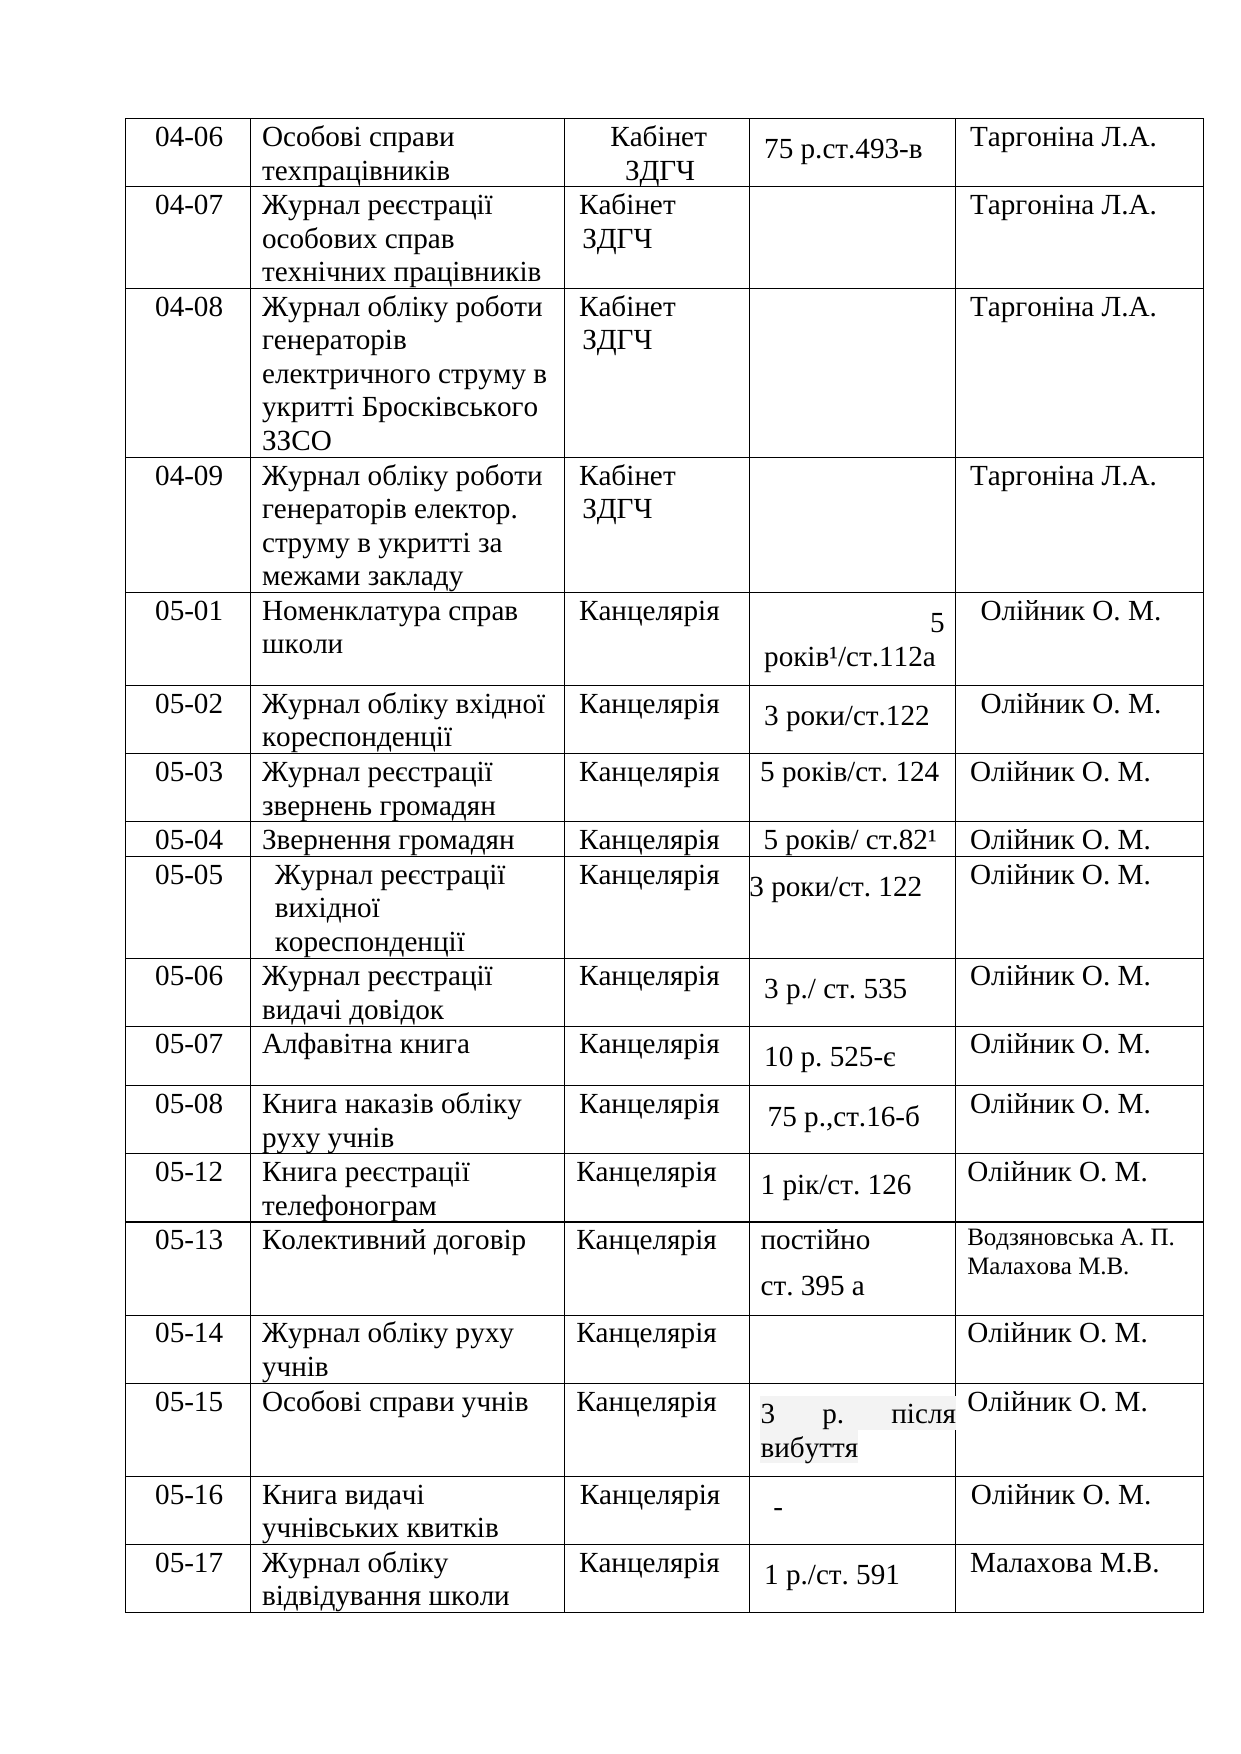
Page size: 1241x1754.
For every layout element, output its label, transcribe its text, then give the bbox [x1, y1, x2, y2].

table_cell Кабінет ЗДГЧ [565, 119, 749, 186]
table_cell Колективний договір [251, 1223, 564, 1314]
table_cell Таргоніна Л.А. [956, 119, 1203, 186]
table_cell 04-07 [126, 187, 250, 288]
table_cell 05-04 [126, 822, 250, 856]
table_cell Канцелярія [565, 1316, 749, 1383]
table_cell Журнал реєстрації вихідної кореспонденції [251, 857, 564, 957]
table_cell 10 р. 525-є [750, 1027, 955, 1085]
table_cell Олійник О. М. [956, 1027, 1203, 1085]
table_cell 05-15 [126, 1384, 250, 1476]
table_cell Олійник О. М. [956, 1477, 1203, 1544]
table_cell Книга наказів обліку руху учнів [251, 1086, 564, 1153]
table_cell Олійник О. М. [956, 1154, 1203, 1221]
table_cell Особові справи техпрацівників [251, 119, 564, 186]
table_cell Канцелярія [565, 857, 749, 957]
table_cell Канцелярія [565, 1086, 749, 1153]
table_cell 5 років/ст. 124 [750, 754, 955, 821]
table_cell Таргоніна Л.А. [956, 289, 1203, 457]
table_cell Алфавітна книга [251, 1027, 564, 1085]
table_cell [750, 458, 955, 592]
table_cell Олійник О. М. [956, 857, 1203, 957]
table_cell Журнал реєстрації звернень громадян [251, 754, 564, 821]
table_cell Журнал обліку вхідної кореспонденції [251, 686, 564, 753]
table_cell Олійник О. М. [956, 1384, 1203, 1476]
table_cell Таргоніна Л.А. [956, 458, 1203, 592]
table_cell Канцелярія [565, 1545, 749, 1612]
table_cell Кабінет ЗДГЧ [565, 289, 749, 457]
table_cell 1 рік/ст. 126 [750, 1154, 955, 1221]
table_cell 75 р.ст.493-в [750, 119, 955, 186]
table_cell Олійник О. М. [956, 593, 1203, 685]
table_cell 3 р. після вибуття [750, 1384, 955, 1476]
table_cell 05-08 [126, 1086, 250, 1153]
table_cell 05-06 [126, 959, 250, 1026]
table_cell 05-05 [126, 857, 250, 957]
table_cell Канцелярія [565, 1477, 749, 1544]
table_cell 05-01 [126, 593, 250, 685]
table_cell Канцелярія [565, 1223, 749, 1314]
table_cell Канцелярія [565, 686, 749, 753]
table_cell 04-09 [126, 458, 250, 592]
table_cell 05-13 [126, 1223, 250, 1314]
table_cell Канцелярія [565, 754, 749, 821]
table_cell постійно ст. 395 а [750, 1223, 955, 1314]
table_cell Канцелярія [565, 593, 749, 685]
table_cell Малахова М.В. [956, 1545, 1203, 1612]
table_cell Кабінет ЗДГЧ [565, 187, 749, 288]
table_cell 05-14 [126, 1316, 250, 1383]
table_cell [251, 1545, 564, 1612]
table_cell 05-03 [126, 754, 250, 821]
table_cell [750, 289, 955, 457]
table_cell Звернення громадян [251, 822, 564, 856]
table_cell 75 р.,ст.16-б [750, 1086, 955, 1153]
table_cell Таргоніна Л.А. [956, 187, 1203, 288]
table_cell Номенклатура справ школи [251, 593, 564, 685]
table_cell Канцелярія [565, 822, 749, 856]
table_cell Журнал обліку роботи генераторів електричного струму в укритті Бросківського ЗЗСО [251, 289, 564, 457]
table_cell Канцелярія [565, 1154, 749, 1221]
table_cell 05-12 [126, 1154, 250, 1221]
table_cell 3 роки/ст. 122 [750, 857, 955, 957]
table_cell 3 р./ ст. 535 [750, 959, 955, 1026]
table_cell Журнал обліку руху учнів [251, 1316, 564, 1383]
table_cell Олійник О. М. [956, 686, 1203, 753]
table_cell Канцелярія [565, 1027, 749, 1085]
table_cell Канцелярія [565, 1384, 749, 1476]
table_cell 3 роки/ст.122 [750, 686, 955, 753]
table_cell Журнал обліку роботи генераторів електор. струму в укритті за межами закладу [251, 458, 564, 592]
table_cell Особові справи учнів [251, 1384, 564, 1476]
table_cell 04-06 [126, 119, 250, 186]
table_cell Олійник О. М. [956, 1086, 1203, 1153]
table_cell Олійник О. М. [956, 754, 1203, 821]
table_cell Журнал реєстрації особових справ технічних працівників [251, 187, 564, 288]
table_cell Олійник О. М. [956, 1316, 1203, 1383]
table_cell 05-02 [126, 686, 250, 753]
table_cell Книга видачі учнівських квитків [251, 1477, 564, 1544]
table_cell 04-08 [126, 289, 250, 457]
table_cell Кабінет ЗДГЧ [565, 458, 749, 592]
table_cell Водзяновська А. П. Малахова М.В. [956, 1223, 1203, 1314]
table_cell Канцелярія [565, 959, 749, 1026]
table_cell 5 років/ ст.82¹ [750, 822, 955, 856]
table_cell Книга реєстрації телефонограм [251, 1154, 564, 1221]
table_cell 5 років¹/ст.112а [750, 593, 955, 685]
table_cell 05-17 [126, 1545, 250, 1612]
table_cell Журнал реєстрації видачі довідок [251, 959, 564, 1026]
table_cell - [750, 1477, 955, 1544]
table_cell 05-16 [126, 1477, 250, 1544]
table_cell 05-07 [126, 1027, 250, 1085]
table_cell 1 р./ст. 591 [750, 1545, 955, 1612]
table_cell Олійник О. М. [956, 959, 1203, 1026]
table_cell [750, 187, 955, 288]
table_cell [750, 1316, 955, 1383]
table_cell Олійник О. М. [956, 822, 1203, 856]
